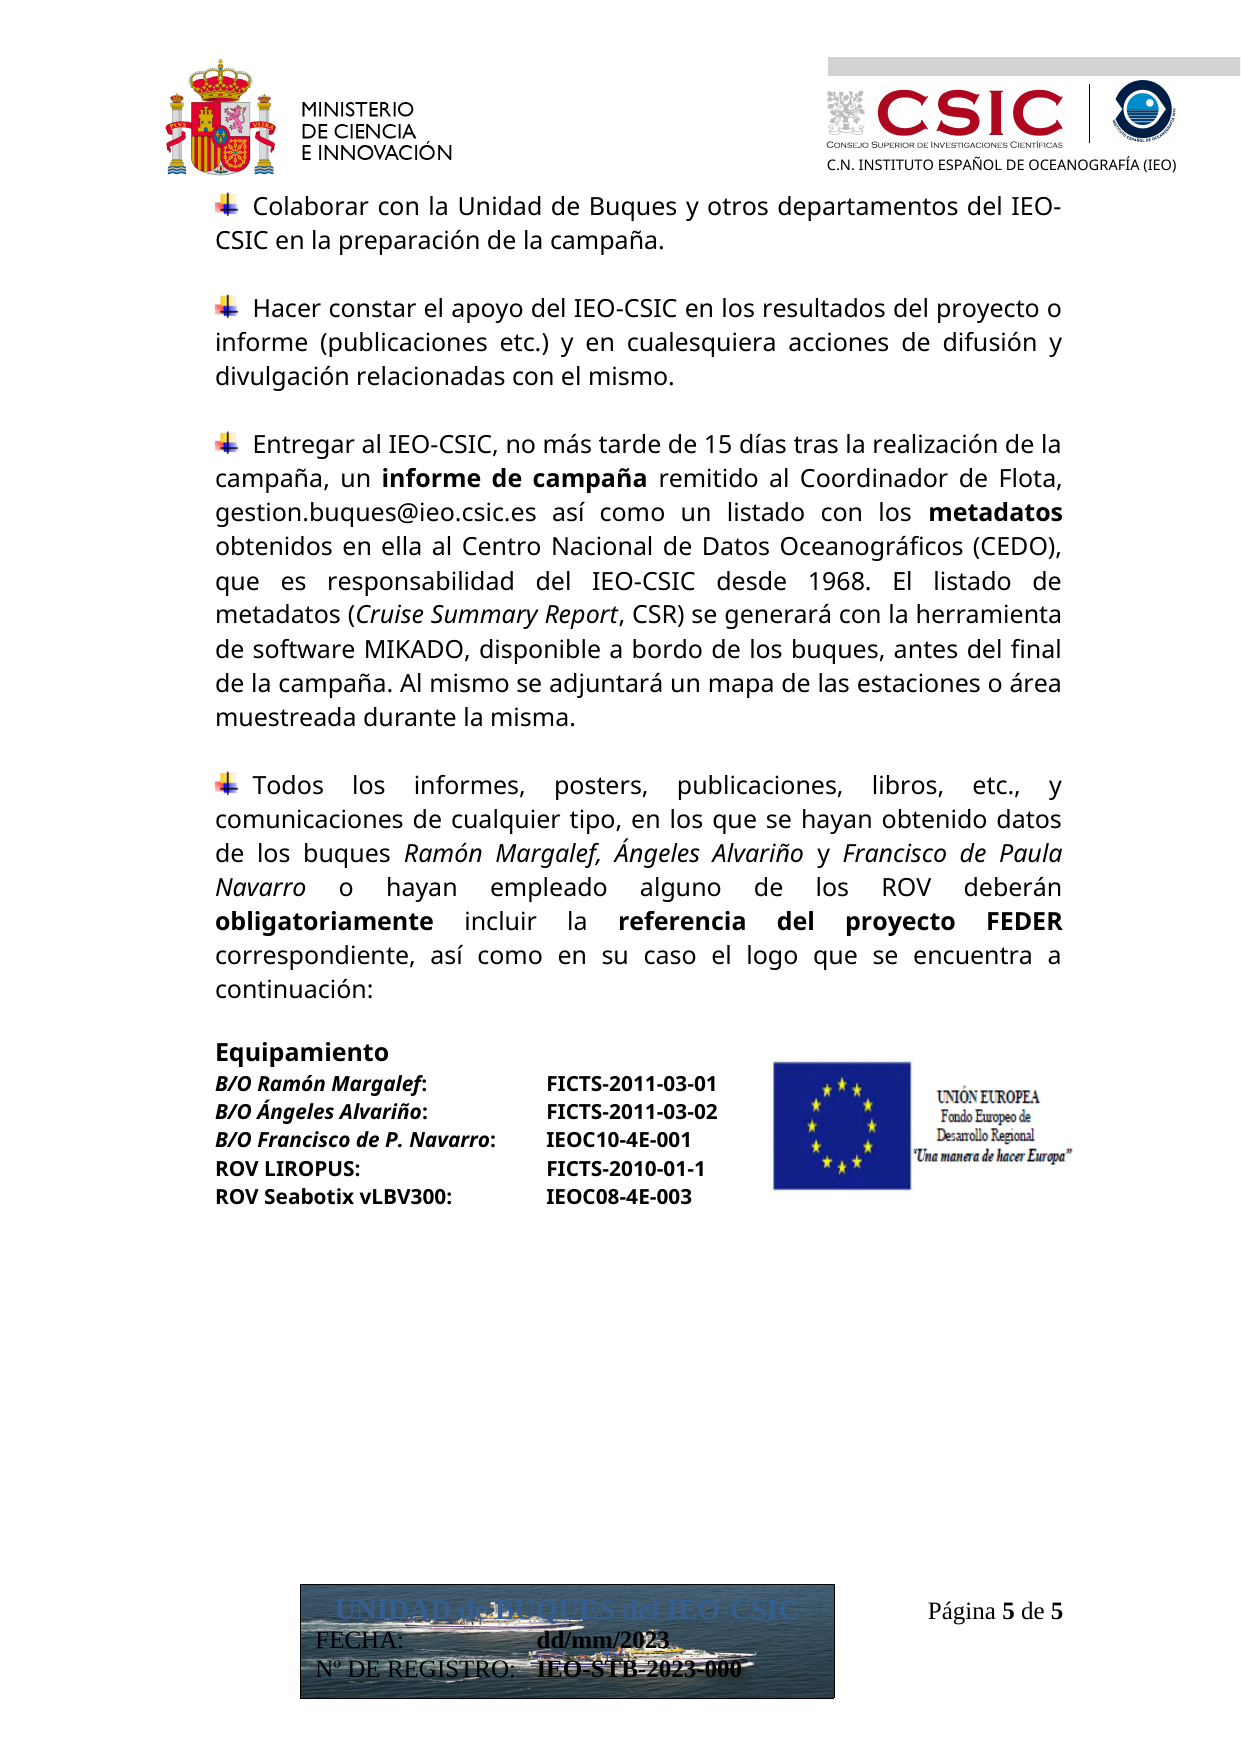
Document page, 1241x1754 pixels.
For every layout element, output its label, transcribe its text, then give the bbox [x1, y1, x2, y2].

text Hacer constar el apoyo del IEO-CSIC en los resultados del proyecto o informe (publicaciones etc.) y en cualesquiera acciones de difusión y divulgación relacionadas con el mismo. [215, 291, 1063, 393]
picture [214, 770, 239, 795]
picture [826, 87, 1063, 148]
picture [828, 57, 1241, 76]
text Todos los informes, posters, publicaciones, libros, etc., y comunicaciones de cualquier tipo, en los que se hayan obtenido datos de los buques Ramón galef, Ángeles Alvariño y Francisco de Paula Navarro o hayan empleado alguno de los ROV deberán obligatoriamente incluir la referencia del proyecto FEDER correspondiente, así como en su caso el logo que se encuentra a continuación: [215, 767, 1063, 1006]
picture [214, 191, 239, 216]
text Entregar al IEO-CSIC, no más tarde de 15 días tras la realización de la campaña, un informe de campaña remitido al Coordinador de Flota, gestion.buques@ieo.csic.es así como un listado con los metadatos obtenidos en ella al Centro Nacional de Datos Oceanográficos (CEDO), que es responsabilidad del IEO-CSIC desde 1968. El listado de metadatos (Cruise Summary Report, CSR) se generará con la herramienta de software MIKADO, disponible a bordo de los buques, antes del final de la campaña. Al mismo se adjuntará un mapa de las estaciones o área muestreada durante la misma. [215, 427, 1063, 733]
text B/O Francisco de P. Navarro: IEOC10-4E-001 [215, 1126, 747, 1154]
picture [301, 1585, 834, 1698]
text B/O Ángeles Alvariño: FICTS-2011-03-02 [215, 1097, 747, 1126]
text B/O Ramón Margalef: FICTS-2011-03-01 [215, 1069, 747, 1097]
picture [165, 59, 482, 177]
text Equipamiento [215, 1035, 1063, 1069]
text ROV Seabotix vLBV300: IEOC08-4E-003 [215, 1182, 1063, 1211]
text ROV LIROPUS: FICTS-2010-01-1 [215, 1154, 747, 1182]
picture [214, 293, 239, 318]
picture [1112, 80, 1176, 142]
picture [214, 430, 239, 454]
text Colaborar con la Unidad de Buques y otros departamentos del IEO-CSIC en la preparación de la campaña. [215, 188, 1063, 257]
